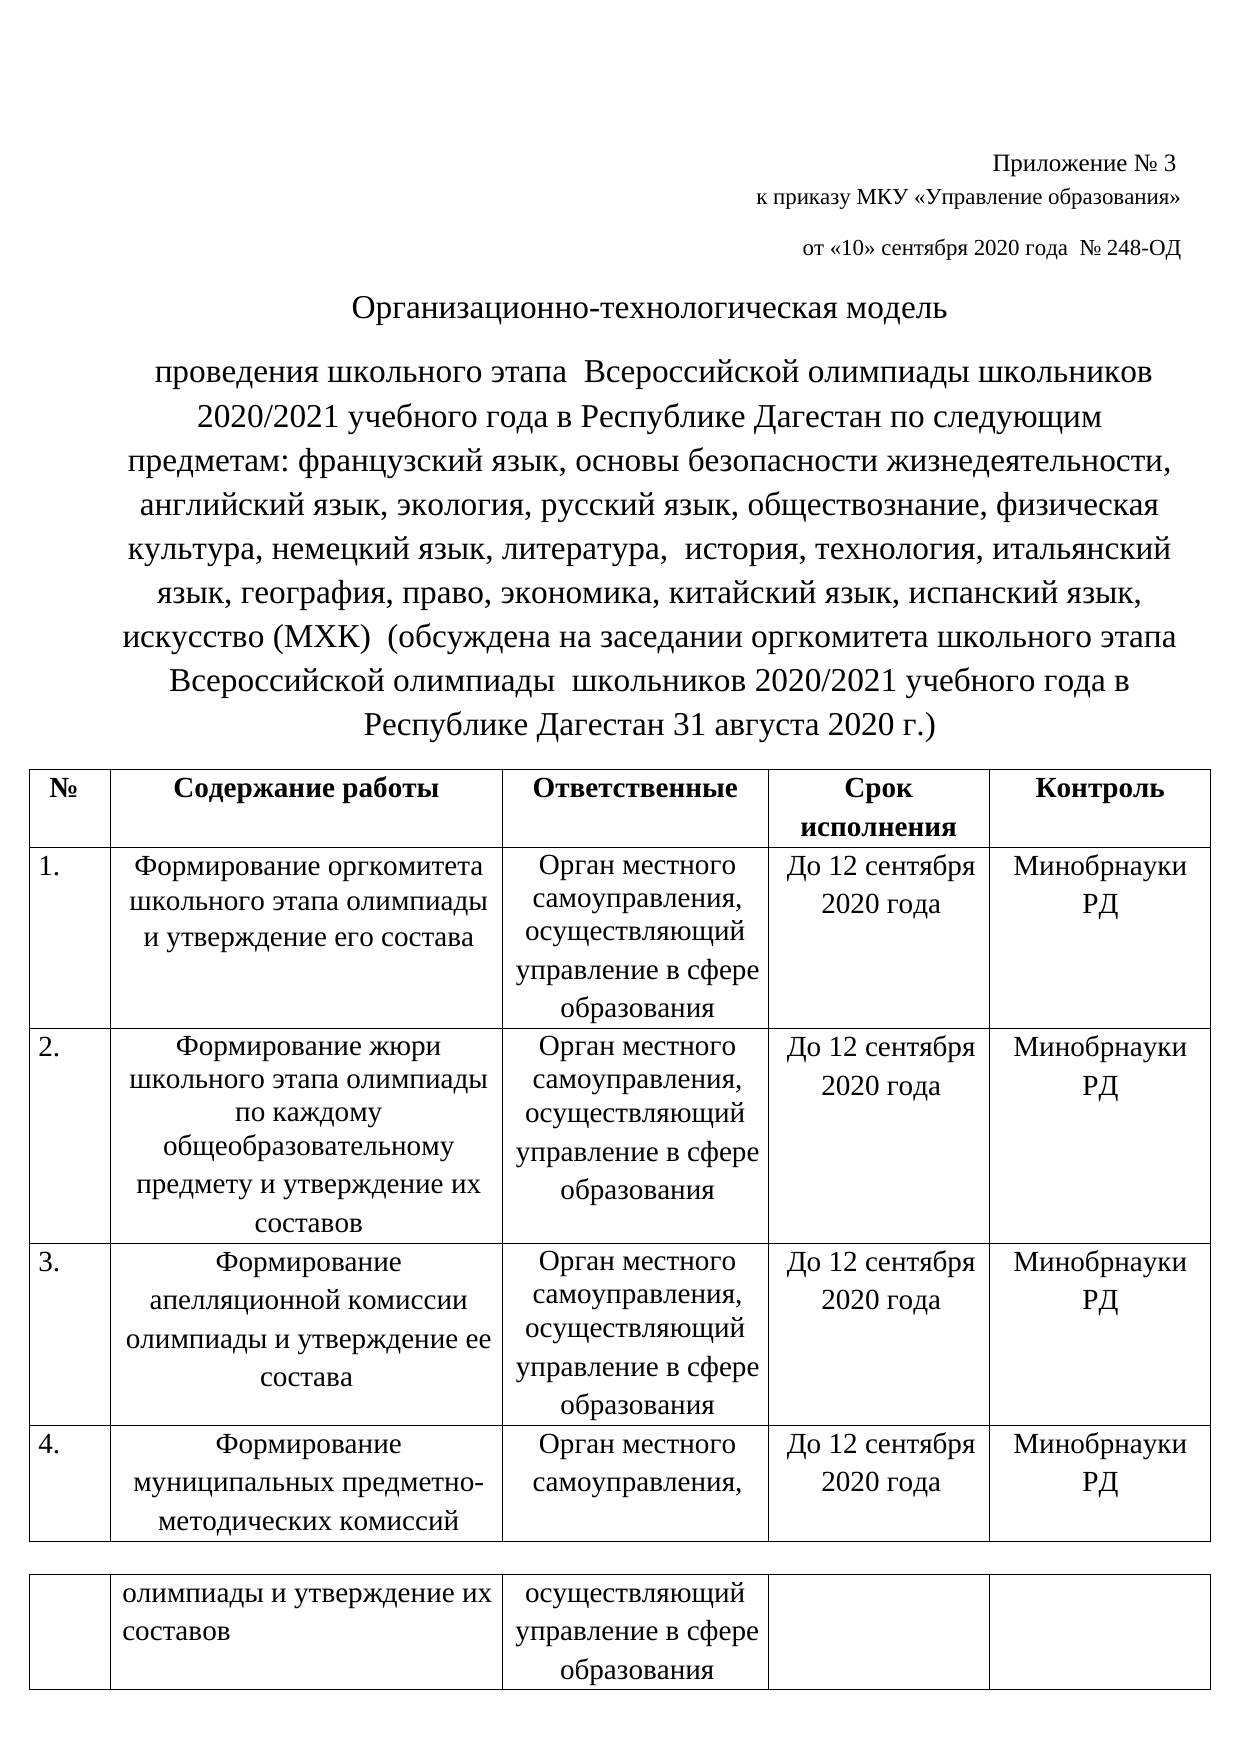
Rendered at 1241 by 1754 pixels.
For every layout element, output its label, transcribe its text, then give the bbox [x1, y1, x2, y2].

table_cell Минобрнауки РД [990, 848, 1210, 1028]
table_cell Формирование жюри школьного этапа олимпиады по каждому общеобразовательному предмету и утверждение их составов [111, 1029, 502, 1242]
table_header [503, 1575, 768, 1689]
text к приказу МКУ «Управление образования» [118, 183, 1181, 209]
text проведения школьного этапа Всероссийской олимпиады школьников 2020/2021 учебного года в Республике Дагестан по следующим предметам: французский язык, основы безопасности жизнедеятельности, английский язык, экология, русский язык, обществознание, физическая культура, немецкий язык, литература, история, технология, итальянский язык, география, право, экономика, китайский язык, испанский язык, искусство (МХК) (обсуждена на заседании оргкомитета школьного этапа Всероссийской олимпиады школьников 2020/2021 учебного года в Республике Дагестан 31 августа 2020 г.) [118, 352, 1181, 743]
table_cell Орган местного самоуправления, осуществляющий управление в сфере образования [503, 1029, 768, 1242]
table_cell До 12 сентября 2020 года [769, 1426, 989, 1541]
table_header Контроль [990, 770, 1210, 846]
text Приложение № 3 [118, 148, 1176, 177]
table_cell До 12 сентября 2020 года [769, 848, 989, 1028]
table_cell 2. [30, 1029, 110, 1242]
text Организационно-технологическая модель [118, 287, 1181, 325]
table_cell Формирование муниципальных предметно-методических комиссий [111, 1426, 502, 1541]
table_header [769, 1575, 989, 1689]
table_header [30, 1575, 110, 1689]
table_cell Орган местного самоуправления, [503, 1426, 768, 1541]
table_cell 3. [30, 1244, 110, 1425]
table_header Ответственные [503, 770, 768, 846]
text от «10» сентября 2020 года № 248-ОД [118, 234, 1181, 260]
table_cell Минобрнауки РД [990, 1029, 1210, 1242]
table_cell До 12 сентября 2020 года [769, 1244, 989, 1425]
table_cell Минобрнауки РД [990, 1426, 1210, 1541]
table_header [111, 1575, 502, 1689]
table_cell 1. [30, 848, 110, 1028]
table_cell До 12 сентября 2020 года [769, 1029, 989, 1242]
table_cell Орган местного самоуправления, осуществляющий управление в сфере образования [503, 848, 768, 1028]
table_cell Орган местного самоуправления, осуществляющий управление в сфере образования [503, 1244, 768, 1425]
table_header Срок исполнения [769, 770, 989, 846]
table_header [990, 1575, 1210, 1689]
table_header № [30, 770, 110, 846]
table_cell Формирование оргкомитета школьного этапа олимпиады и утверждение его состава [111, 848, 502, 1028]
table_cell Минобрнауки РД [990, 1244, 1210, 1425]
table_cell 4. [30, 1426, 110, 1541]
table_header Содержание работы [111, 770, 502, 846]
table_cell Формирование апелляционной комиссии олимпиады и утверждение ее состава [111, 1244, 502, 1425]
